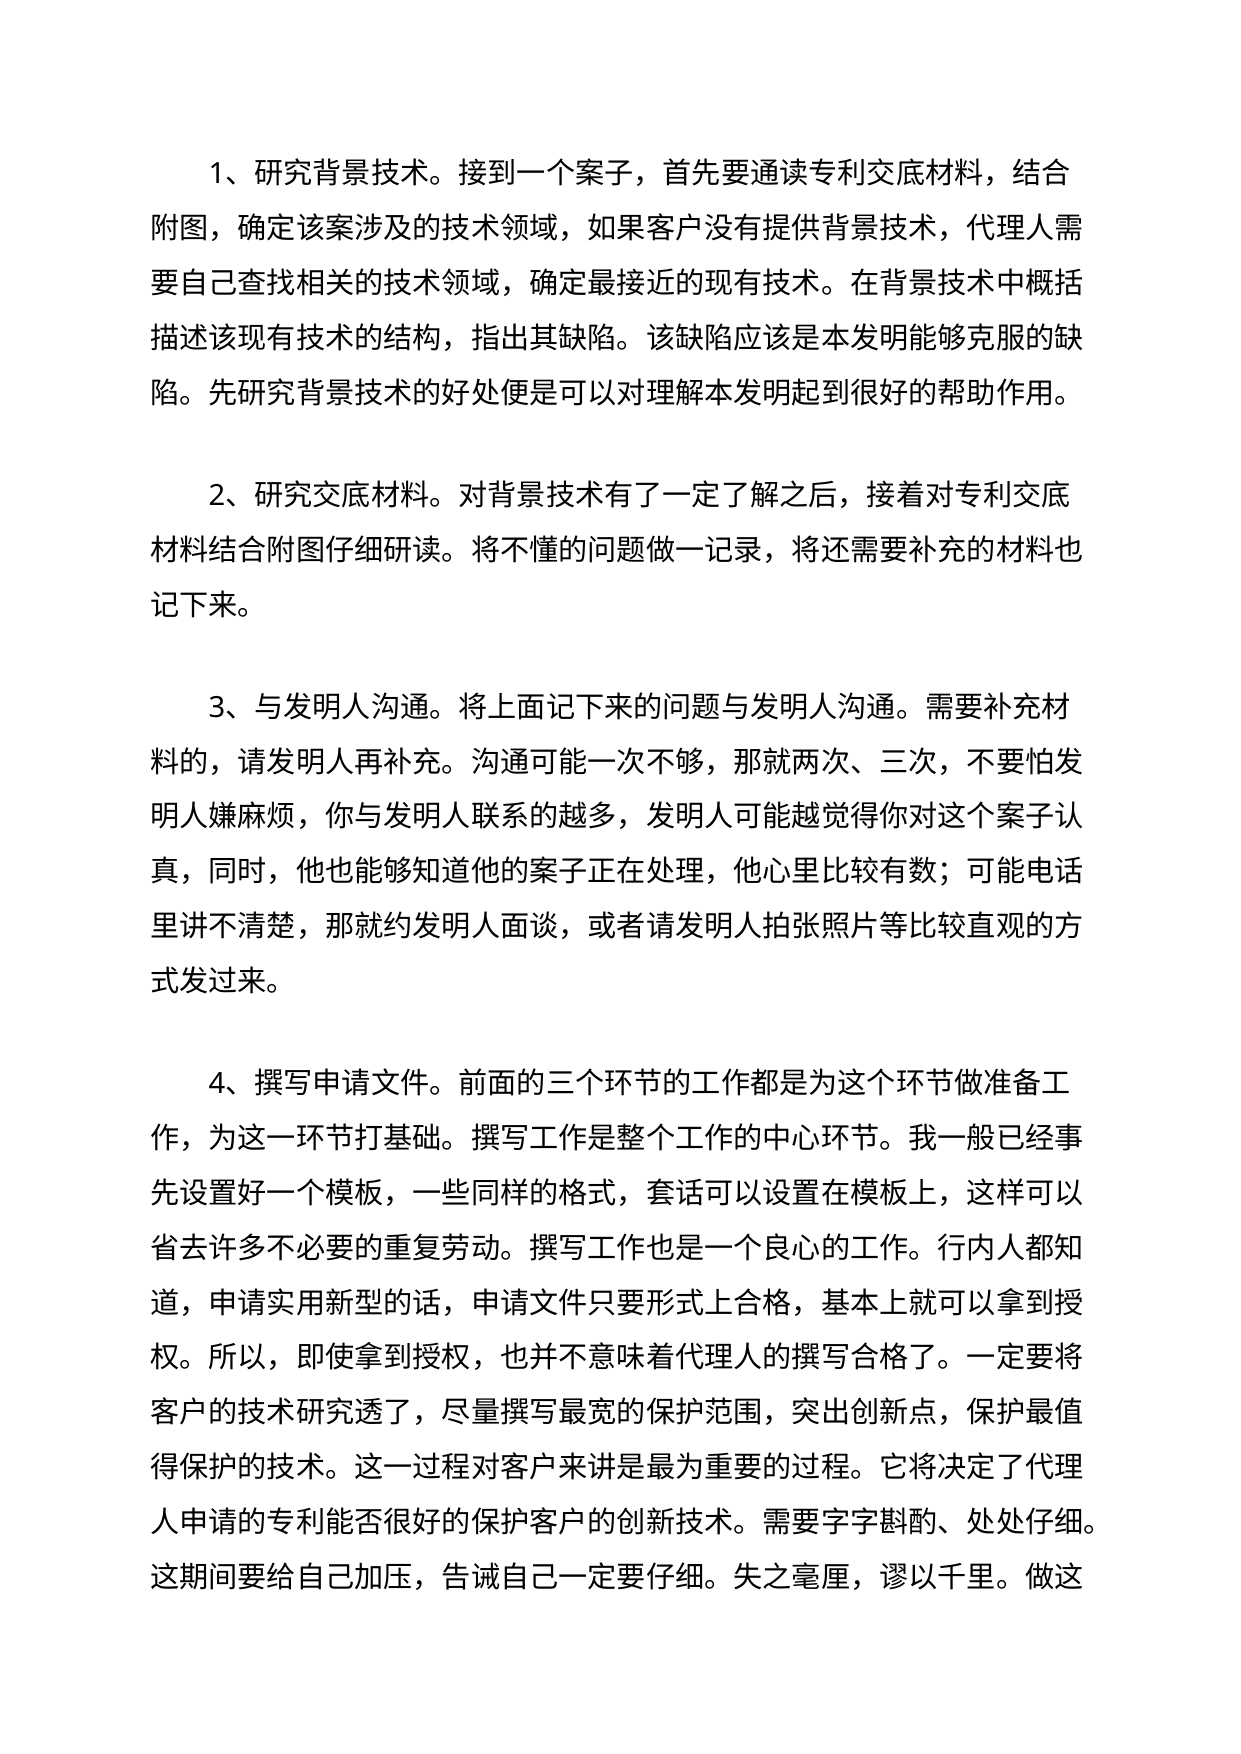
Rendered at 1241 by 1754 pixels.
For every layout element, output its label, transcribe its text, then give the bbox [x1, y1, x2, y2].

text 3、与发明人沟通。将上面记下来的问题与发明人沟通。需要补充材料的，请发明人再补充。沟通可能一次不够，那就两次、三次，不要怕发明人嫌麻烦，你与发明人联系的越多，发明人可能越觉得你对这个案子认真，同时，他也能够知道他的案子正在处理，他心里比较有数；可能电话里讲不清楚，那就约发明人面谈，或者请发明人拍张照片等比较直观的方式发过来。 [150, 683, 1090, 1000]
text 2、研究交底材料。对背景技术有了一定了解之后，接着对专利交底材料结合附图仔细研读。将不懂的问题做一记录，将还需要补充的材料也记下来。 [150, 471, 1090, 624]
text 1、研究背景技术。接到一个案子，首先要通读专利交底材料，结合附图，确定该案涉及的技术领域，如果客户没有提供背景技术，代理人需要自己查找相关的技术领域，确定最接近的现有技术。在背景技术中概括描述该现有技术的结构，指出其缺陷。该缺陷应该是本发明能够克服的缺陷。先研究背景技术的好处便是可以对理解本发明起到很好的帮助作用。 [150, 150, 1090, 412]
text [150, 1059, 1090, 1596]
